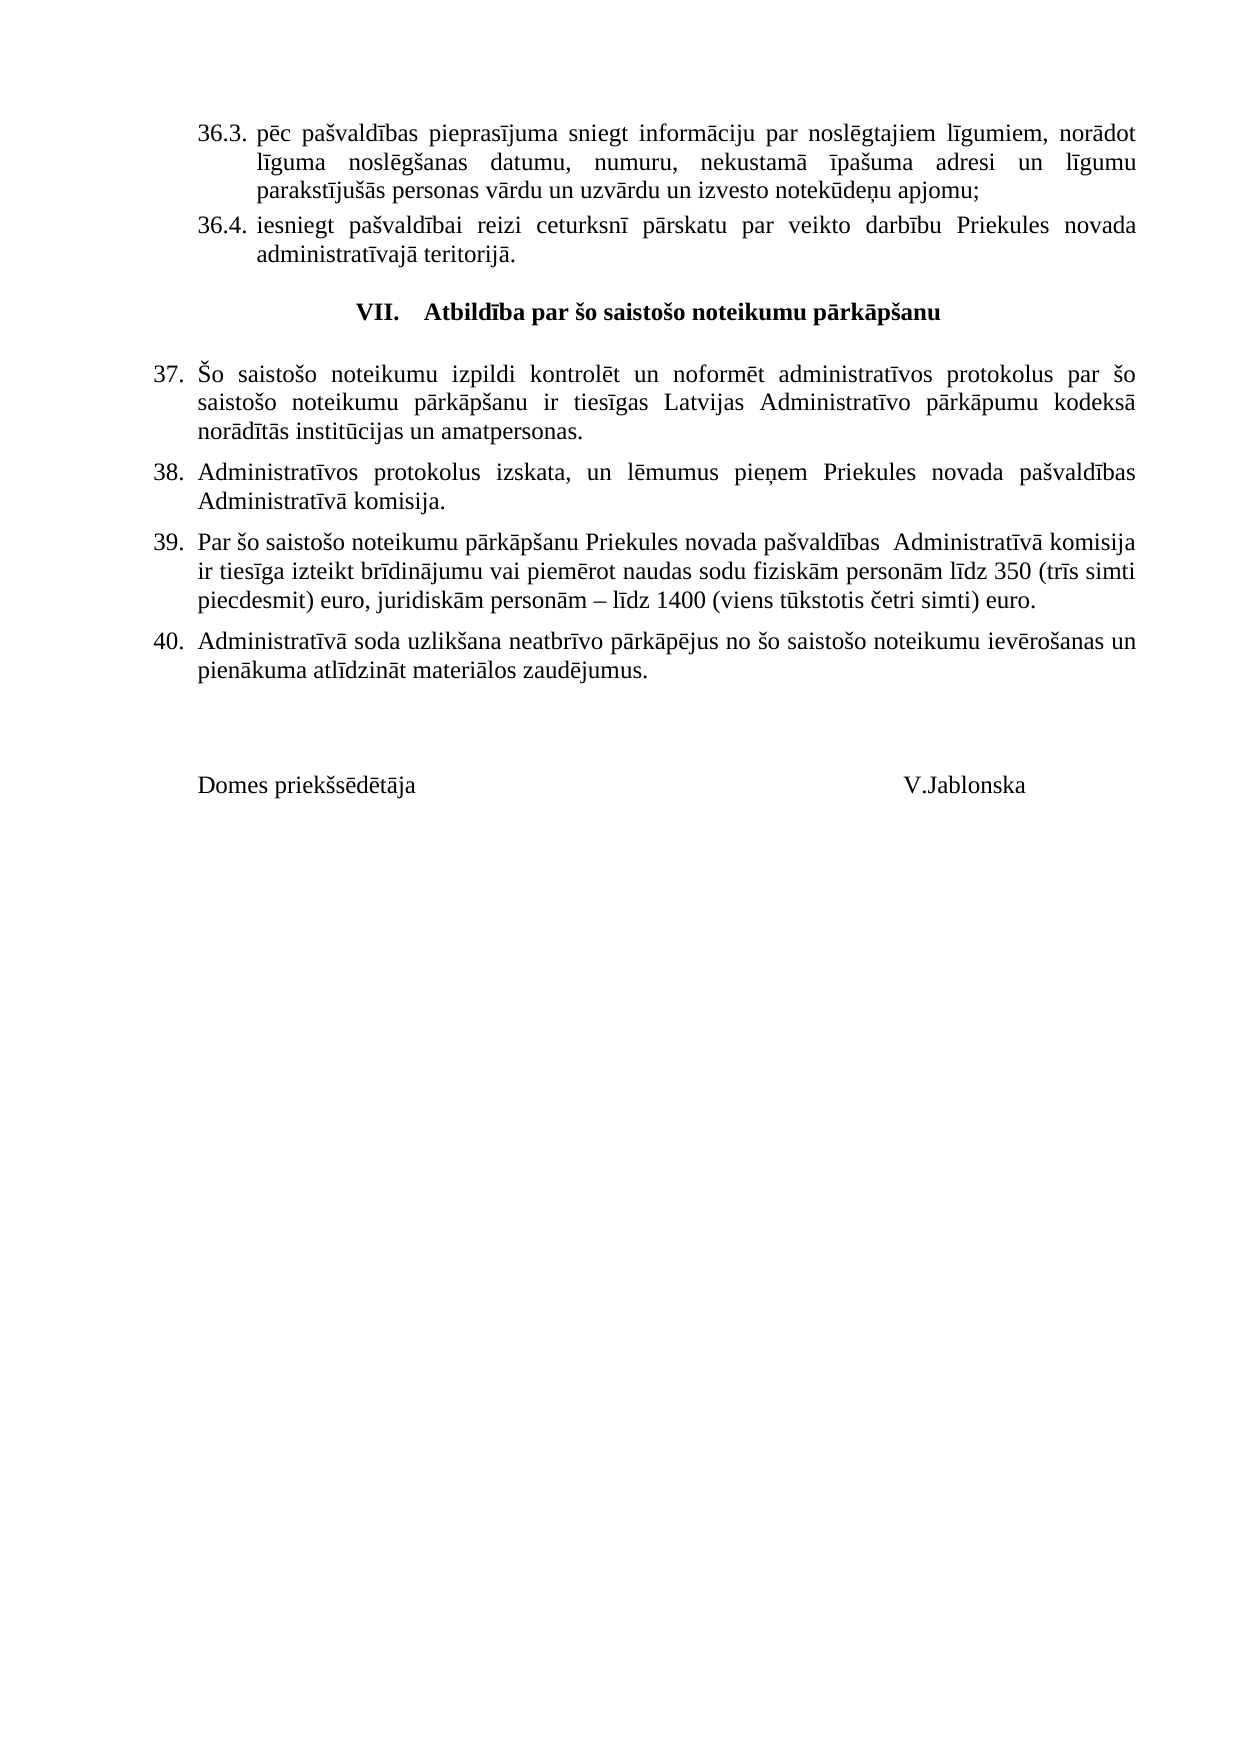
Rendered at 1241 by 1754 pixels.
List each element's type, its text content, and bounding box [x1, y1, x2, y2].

list Administratīvā soda uzlikšana neatbrīvo pārkāpējus no šo saistošo noteikumu ievērošanas un pienākuma atlīdzināt materiālos zaudējumus. [153, 626, 1137, 684]
list Domes priekšsēdētāja V.Jablonska [197, 770, 1137, 799]
list Šo saistošo noteikumu izpildi kontrolēt un noformēt administratīvos protokolus par šo saistošo noteikumu pārkāpšanu ir tiesīgas Latvijas Administratīvo pārkāpumu kodeksā norādītās institūcijas un amatpersonas. [153, 359, 1137, 445]
list pēc pašvaldības pieprasījuma sniegt informāciju par noslēgtajiem līgumiem, norādot līguma noslēgšanas datumu, numuru, nekustamā īpašuma adresi un līgumu parakstījušās personas vārdu un uzvārdu un izvesto notekūdeņu apjomu; [197, 118, 1137, 204]
list Atbildība par šo saistošo noteikumu pārkāpšanu [160, 297, 1137, 326]
list iesniegt pašvaldībai reizi ceturksnī pārskatu par veikto darbību Priekules novada administratīvajā teritorijā. [197, 211, 1137, 268]
list Administratīvos protokolus izskata, un lēmumus pieņem Priekules novada pašvaldības Administratīvā komisija. [153, 457, 1137, 515]
list Par šo saistošo noteikumu pārkāpšanu Priekules novada pašvaldības Administratīvā komisija ir tiesīga izteikt brīdinājumu vai piemērot naudas sodu fiziskām personām līdz 350 (trīs simti piecdesmit) euro, juridiskām personām – līdz 1400 (viens tūkstotis četri simti) euro. [153, 527, 1137, 614]
